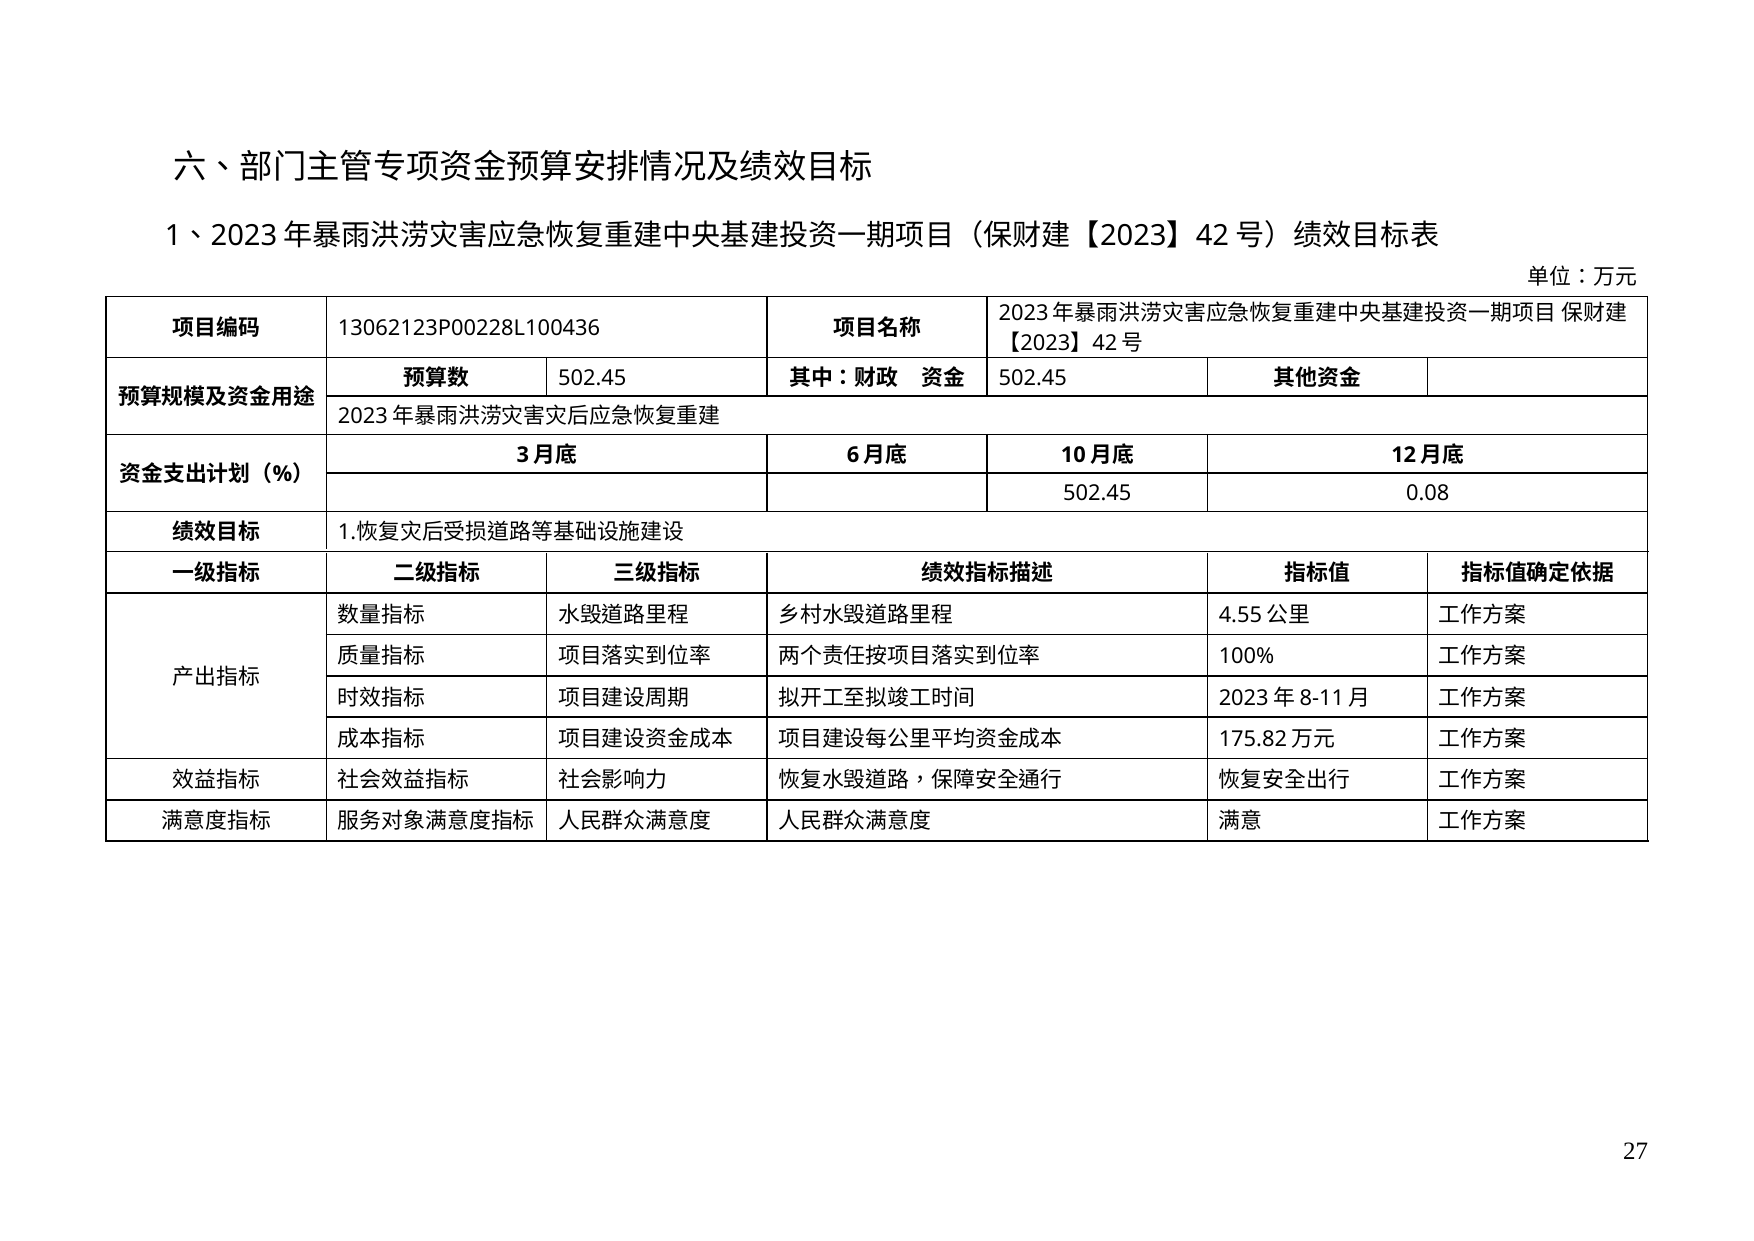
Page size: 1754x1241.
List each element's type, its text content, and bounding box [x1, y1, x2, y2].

table_cell 100% [1208, 635, 1427, 675]
table_cell 4.55公里 [1208, 594, 1427, 633]
table_cell 满意度指标 [107, 801, 326, 840]
table_cell 项目建设每公里平均资金成本 [768, 718, 1207, 758]
table_cell 项目编码 [107, 297, 326, 357]
table_cell 质量指标 [327, 635, 546, 675]
table_cell 乡村水毁道路里程 [768, 594, 1207, 633]
table_cell 社会影响力 [547, 759, 766, 799]
table_cell 0.08 [1208, 474, 1647, 511]
table_cell 成本指标 [327, 718, 546, 758]
table_cell 水毁道路里程 [547, 594, 766, 633]
table_cell 两个责任按项目落实到位率 [768, 635, 1207, 675]
table_cell 满意 [1208, 801, 1427, 840]
table_cell 12月底 [1208, 435, 1647, 472]
table_cell 502.45 [988, 474, 1207, 511]
table_cell [1428, 358, 1647, 395]
table_header 指标值 [1208, 552, 1427, 592]
table_header 绩效指标描述 [768, 552, 1207, 592]
table_cell 项目名称 [768, 297, 986, 357]
table_cell 6月底 [768, 435, 986, 472]
table_cell 工作方案 [1428, 801, 1647, 840]
table_cell 预算数 [327, 358, 546, 395]
table_header 单位：万元 [107, 256, 1647, 296]
table_cell 效益指标 [107, 759, 326, 799]
table_cell 恢复水毁道路，保障安全通行 [768, 759, 1207, 799]
table_cell 13062123P00228L100436 [327, 297, 766, 357]
table_cell 1.恢复灾后受损道路等基础设施建设 [327, 512, 1647, 549]
table_cell 3月底 [327, 435, 766, 472]
table_header 一级指标 [107, 552, 326, 592]
table_cell 其他资金 [1208, 358, 1427, 395]
table_cell 工作方案 [1428, 718, 1647, 758]
table_cell [327, 474, 766, 511]
table_cell 恢复安全出行 [1208, 759, 1427, 799]
table_cell 工作方案 [1428, 759, 1647, 799]
table_cell 项目建设资金成本 [547, 718, 766, 758]
table_cell 社会效益指标 [327, 759, 546, 799]
text 六、部门主管专项资金预算安排情况及绩效目标 [106, 143, 1648, 188]
table_cell 175.82万元 [1208, 718, 1427, 758]
table_cell 项目建设周期 [547, 677, 766, 716]
table_cell 2023年暴雨洪涝灾害灾后应急恢复重建 [327, 397, 1647, 434]
table_cell 10月底 [988, 435, 1207, 472]
table_cell 2023年8-11月 [1208, 677, 1427, 716]
table_cell 时效指标 [327, 677, 546, 716]
table_cell 服务对象满意度指标 [327, 801, 546, 840]
table_cell 502.45 [547, 358, 766, 395]
table_cell 人民群众满意度 [547, 801, 766, 840]
table_cell 工作方案 [1428, 594, 1647, 633]
table_header 三级指标 [547, 552, 767, 592]
table_cell 工作方案 [1428, 635, 1647, 675]
table_cell 绩效目标 [107, 512, 326, 549]
table_cell 拟开工至拟竣工时间 [768, 677, 1207, 716]
table_cell 数量指标 [327, 594, 546, 633]
table_cell 2023年暴雨洪涝灾害应急恢复重建中央基建投资一期项目 保财建【2023】42号 [988, 297, 1647, 357]
table_cell 工作方案 [1428, 677, 1647, 716]
table_cell 人民群众满意度 [768, 801, 1207, 840]
table_cell 502.45 [988, 358, 1207, 395]
table_header 二级指标 [327, 552, 546, 592]
table_cell 其中：财政 资金 [768, 358, 986, 395]
table_cell 资金支出计划（%） [107, 435, 326, 511]
table_cell 项目落实到位率 [547, 635, 766, 675]
table_cell [768, 474, 986, 511]
table_header 指标值确定依据 [1428, 552, 1647, 592]
text 1、2023年暴雨洪涝灾害应急恢复重建中央基建投资一期项目（保财建【2023】42号）绩效目标表 [106, 212, 1648, 254]
table_cell 产出指标 [107, 594, 326, 758]
table_cell 预算规模及资金用途 [107, 358, 326, 434]
